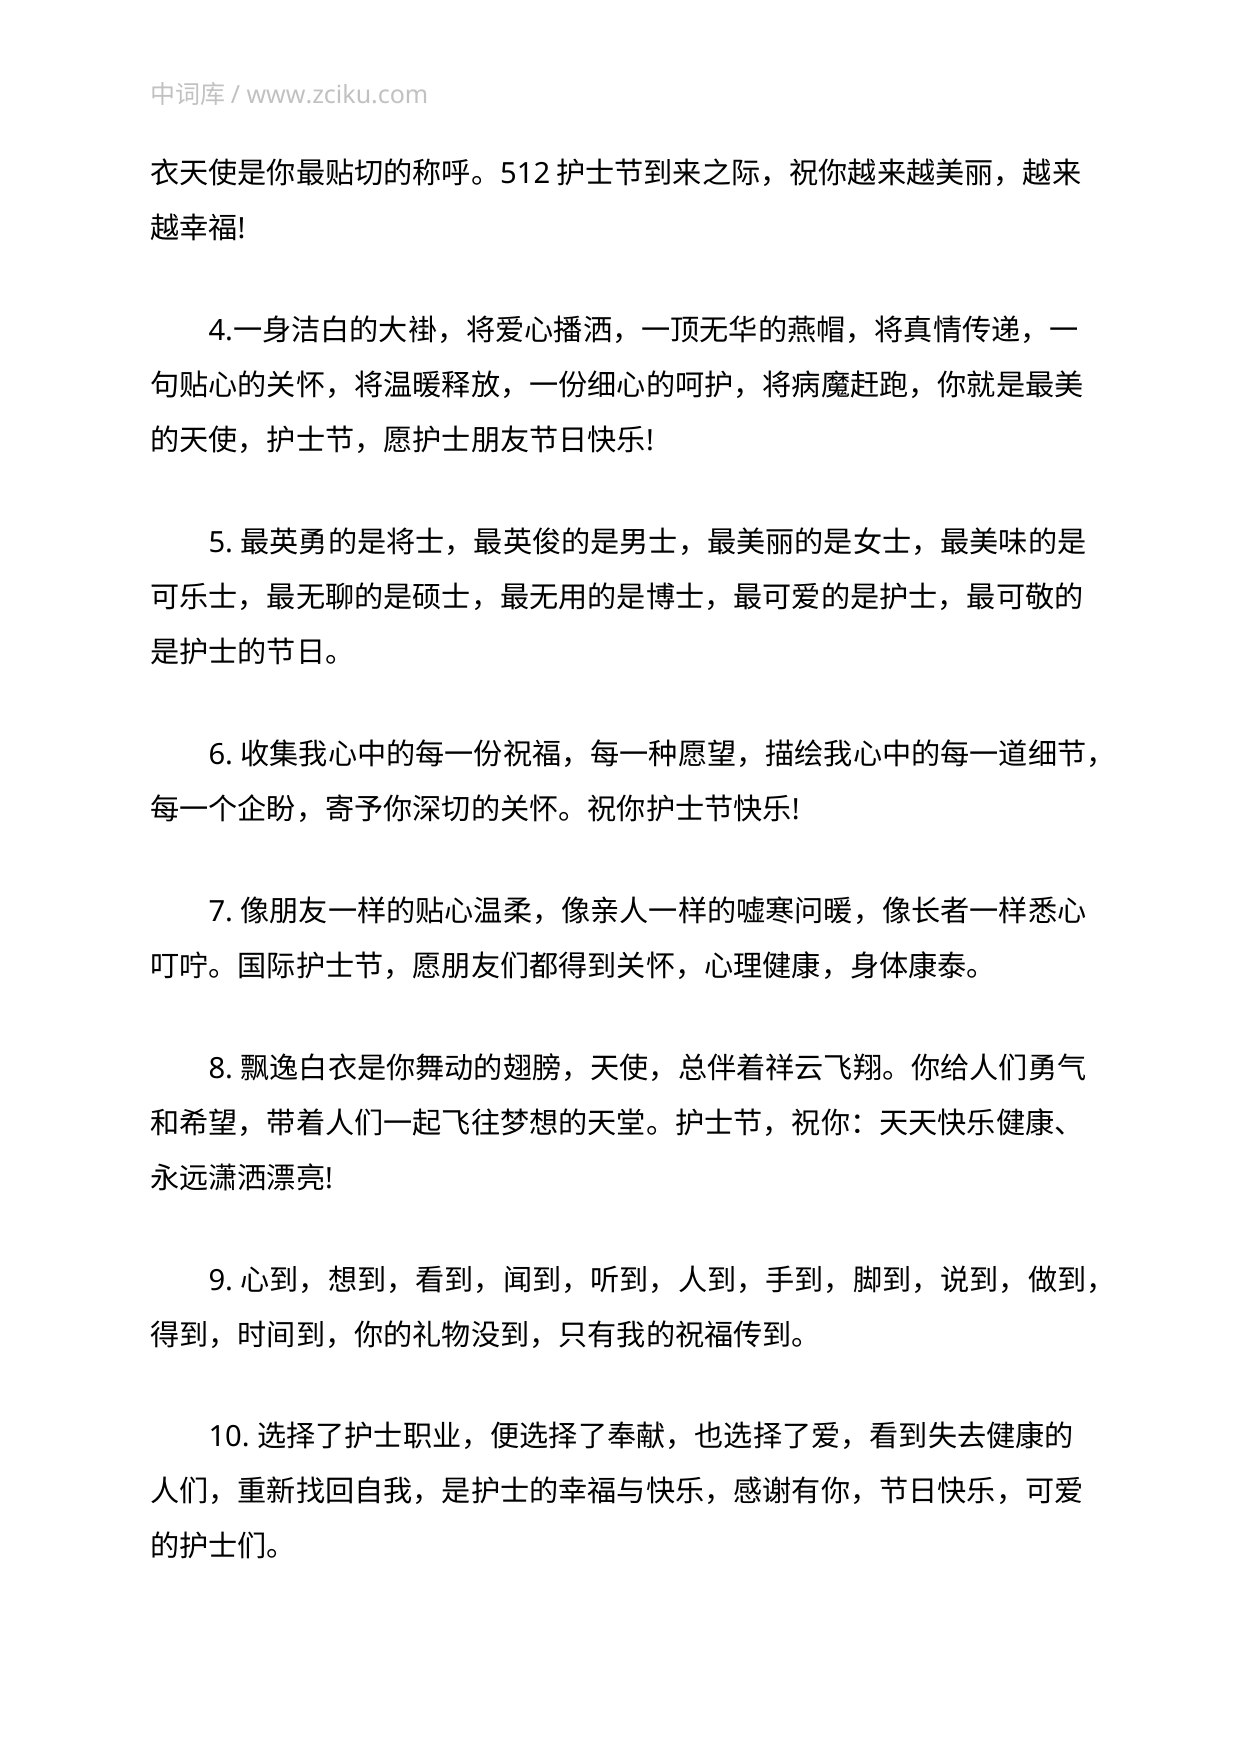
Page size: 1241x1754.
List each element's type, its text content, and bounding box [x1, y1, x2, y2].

text 10. 选择了护士职业，便选择了奉献，也选择了爱，看到失去健康的人们，重新找回自我，是护士的幸福与快乐，感谢有你，节日快乐，可爱的护士们。 [150, 1413, 1090, 1565]
text 7. 像朋友一样的贴心温柔，像亲人一样的嘘寒问暖，像长者一样悉心叮咛。国际护士节，愿朋友们都得到关怀，心理健康，身体康泰。 [150, 887, 1090, 985]
text 9. 心到，想到，看到，闻到，听到，人到，手到，脚到，说到，做到，得到，时间到，你的礼物没到，只有我的祝福传到。 [150, 1256, 1090, 1353]
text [150, 150, 1090, 247]
text 6. 收集我心中的每一份祝福，每一种愿望，描绘我心中的每一道细节，每一个企盼，寄予你深切的关怀。祝你护士节快乐! [150, 731, 1090, 828]
text 5. 最英勇的是将士，最英俊的是男士，最美丽的是女士，最美味的是可乐士，最无聊的是硕士，最无用的是博士，最可爱的是护士，最可敬的是护士的节日。 [150, 519, 1090, 671]
text 8. 飘逸白衣是你舞动的翅膀，天使，总伴着祥云飞翔。你给人们勇气和希望，带着人们一起飞往梦想的天堂。护士节，祝你：天天快乐健康、永远潇洒漂亮! [150, 1044, 1090, 1197]
text 4.一身洁白的大褂，将爱心播洒，一顶无华的燕帽，将真情传递，一句贴心的关怀，将温暖释放，一份细心的呵护，将病魔赶跑，你就是最美的天使，护士节，愿护士朋友节日快乐! [150, 307, 1090, 459]
